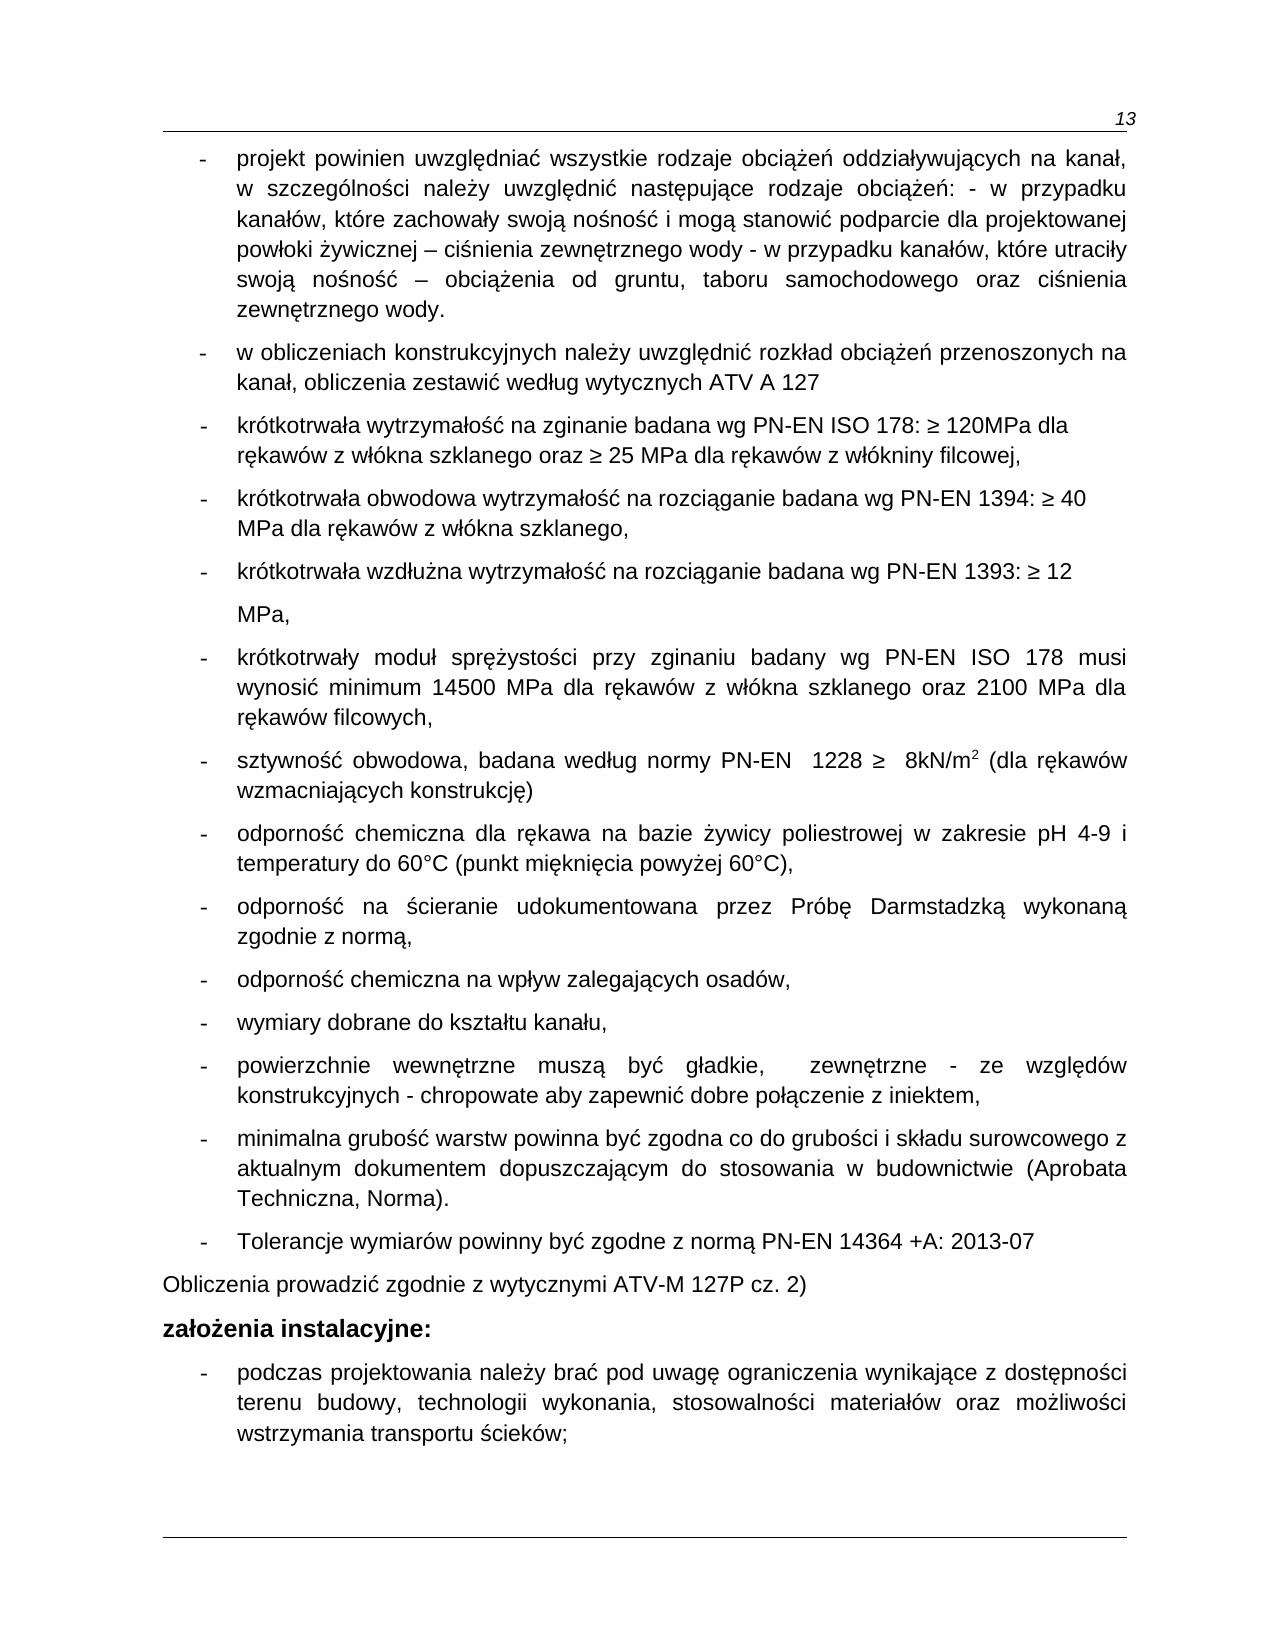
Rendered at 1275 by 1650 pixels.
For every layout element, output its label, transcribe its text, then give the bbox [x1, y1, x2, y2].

list projekt powinien uwzględniać wszystkie rodzaje obciążeń oddziaływujących na kanał, w szczególności należy uwzględnić następujące rodzaje obciążeń: - w przypadku kanałów, które zachowały swoją nośność i mogą stanowić podparcie dla projektowanej powłoki żywicznej – ciśnienia zewnętrznego wody - w przypadku kanałów, które utraciły swoją nośność – obciążenia od gruntu, taboru samochodowego oraz ciśnienia zewnętrznego wody. [199, 145, 1127, 322]
list wymiary dobrane do kształtu kanału, [200, 1009, 1127, 1035]
text założenia instalacyjne: [162, 1313, 1127, 1342]
list krótkotrwała obwodowa wytrzymałość na rozciąganie badana wg PN-EN 1394: ≥ 40 MPa dla rękawów z włókna szklanego, [200, 485, 1127, 542]
list Tolerancje wymiarów powinny być zgodne z normą PN-EN 14364 +A: 2013-07 [200, 1228, 1127, 1254]
list krótkotrwały moduł sprężystości przy zginaniu badany wg PN-EN ISO 178 musi wynosić minimum 14500 MPa dla rękawów z włókna szklanego oraz 2100 MPa dla rękawów filcowych, [200, 643, 1127, 730]
list w obliczeniach konstrukcyjnych należy uwzględnić rozkład obciążeń przenoszonych na kanał, obliczenia zestawić według wytycznych ATV A 127 [199, 339, 1127, 396]
list odporność na ścieranie udokumentowana przez Próbę Darmstadzką wykonaną zgodnie z normą, [200, 893, 1127, 949]
text Obliczenia prowadzić zgodnie z wytycznymi ATV-M 127P cz. 2) [162, 1271, 1127, 1297]
list powierzchnie wewnętrzne muszą być gładkie, zewnętrzne - ze względów konstrukcyjnych - chropowate aby zapewnić dobre połączenie z iniektem, [200, 1052, 1127, 1108]
list odporność chemiczna dla rękawa na bazie żywicy poliestrowej w zakresie pH 4-9 i temperatury do 60°C (punkt mięknięcia powyżej 60°C), [200, 820, 1127, 876]
list sztywność obwodowa, badana według normy PN-EN 1228 ≥ 8kN/m2 (dla rękawów wzmacniających konstrukcję) [200, 747, 1127, 803]
text MPa, [237, 601, 1127, 627]
list krótkotrwała wzdłużna wytrzymałość na rozciąganie badana wg PN-EN 1393: ≥ 12 [200, 558, 1127, 584]
list odporność chemiczna na wpływ zalegających osadów, [200, 966, 1127, 992]
list krótkotrwała wytrzymałość na zginanie badana wg PN-EN ISO 178: ≥ 120MPa dla rękawów z włókna szklanego oraz ≥ 25 MPa dla rękawów z włókniny filcowej, [200, 412, 1127, 468]
list podczas projektowania należy brać pod uwagę ograniczenia wynikające z dostępności terenu budowy, technologii wykonania, stosowalności materiałów oraz możliwości wstrzymania transportu ścieków; [200, 1359, 1127, 1446]
list minimalna grubość warstw powinna być zgodna co do grubości i składu surowcowego z aktualnym dokumentem dopuszczającym do stosowania w budownictwie (Aprobata Techniczna, Norma). [200, 1125, 1127, 1212]
